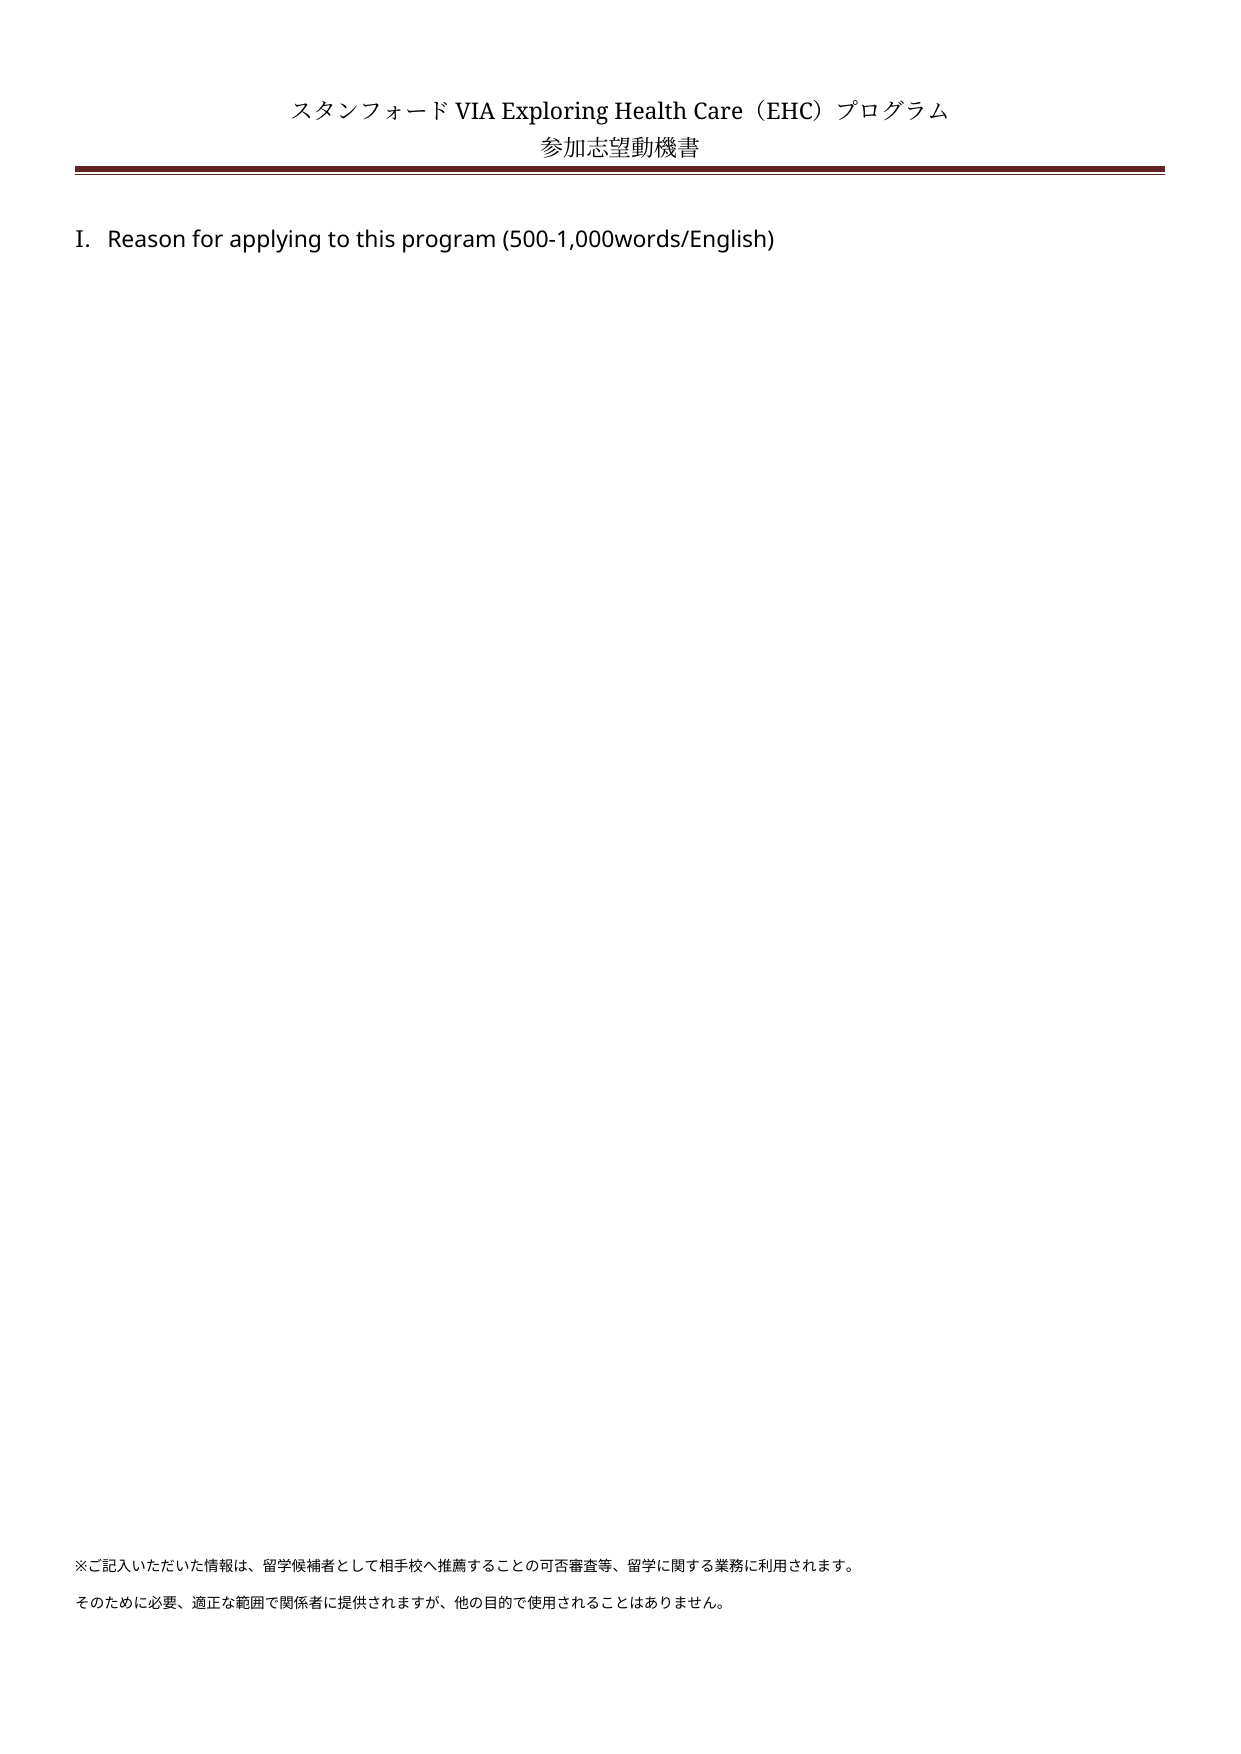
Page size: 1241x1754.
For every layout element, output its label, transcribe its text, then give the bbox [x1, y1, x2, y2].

text Ⅰ．Reason for applying to this program (500-1,000words/English) [75, 219, 1082, 257]
